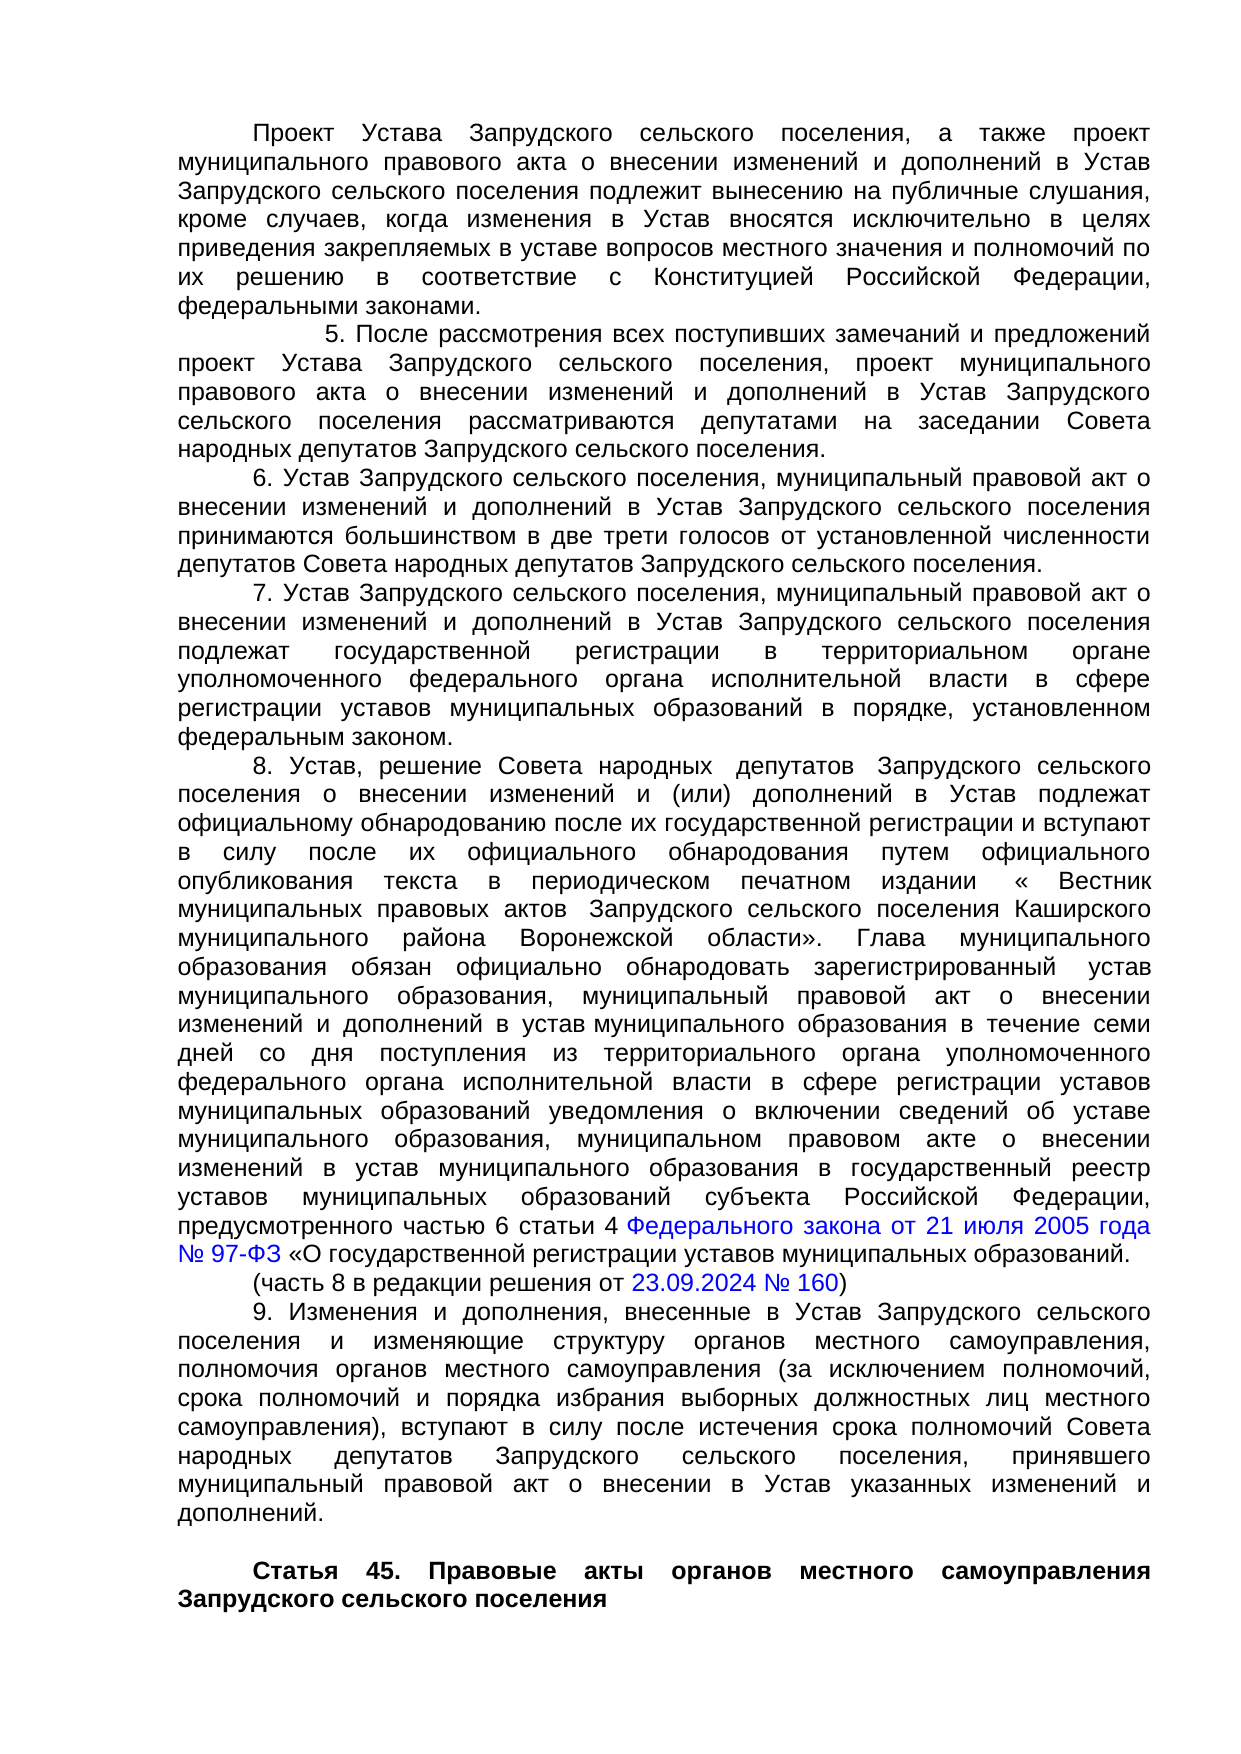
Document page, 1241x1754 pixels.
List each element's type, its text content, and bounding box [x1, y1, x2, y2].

text 7. Устав Запрудского сельского поселения, муниципальный правовой акт о внесении изменений и дополнений в Устав Запрудского сельского поселения подлежат государственной регистрации в территориальном органе уполномоченного федерального органа исполнительной власти в сфере регистрации уставов муниципальных образований в порядке, установленном федеральным законом. [177, 578, 1152, 751]
text 6. Устав Запрудского сельского поселения, муниципальный правовой акт о внесении изменений и дополнений в Устав Запрудского сельского поселения принимаются большинством в две трети голосов от установленной численности депутатов Совета народных депутатов Запрудского сельского поселения. [177, 463, 1152, 578]
text 9. Изменения и дополнения, внесенные в Устав Запрудского сельского поселения и изменяющие структуру органов местного самоуправления, полномочия органов местного самоуправления (за исключением полномочий, срока полномочий и порядка избрания выборных должностных лиц местного самоуправления), вступают в силу после истечения срока полномочий Совета народных депутатов Запрудского сельского поселения, принявшего муниципальный правовой акт о внесении в Устав указанных изменений и дополнений. [177, 1297, 1152, 1527]
text 5. После рассмотрения всех поступивших замечаний и предложений проект Устава Запрудского сельского поселения, проект муниципального правового акта о внесении изменений и дополнений в Устав Запрудского сельского поселения рассматриваются депутатами на заседании Совета народных депутатов Запрудского сельского поселения. [177, 319, 1152, 463]
text Проект Устава Запрудского сельского поселения, а также проект муниципального правового акта о внесении изменений и дополнений в Устав Запрудского сельского поселения подлежит вынесению на публичные слушания, кроме случаев, когда изменения в Устав вносятся исключительно в целях приведения закрепляемых в уставе вопросов местного значения и полномочий по их решению в соответствие с Конституцией Российской Федерации, федеральными законами. [177, 118, 1152, 319]
text Статья 45. Правовые акты органов местного самоуправления Запрудского сельского поселения [177, 1556, 1152, 1613]
text (часть 8 в редакции решения от 23.09.2024 № 160) [177, 1268, 1152, 1297]
text 8. Устав, решение Совета народных депутатов Запрудского сельского поселения о внесении изменений и (или) дополнений в Устав подлежат официальному обнародованию после их государственной регистрации и вступают в силу после их официального обнародования путем официального опубликования текста в периодическом печатном издании « Вестник муниципальных правовых актов Запрудского сельского поселения Каширского муниципального района Воронежской области». Глава муниципального образования обязан официально обнародовать зарегистрированный устав муниципального образования, муниципальный правовой акт о внесении изменений и дополнений в устав муниципального образования в течение семи дней со дня поступления из территориального органа уполномоченного федерального органа исполнительной власти в сфере регистрации уставов муниципальных образований уведомления о включении сведений об уставе муниципального образования, муниципальном правовом акте о внесении изменений в устав муниципального образования в государственный реестр уставов муниципальных образований субъекта Российской Федерации, предусмотренного частью 6 статьи 4 Федерального закона от 21 июля 2005 года № 97-ФЗ «О государственной регистрации уставов муниципальных образований. [177, 751, 1152, 1268]
